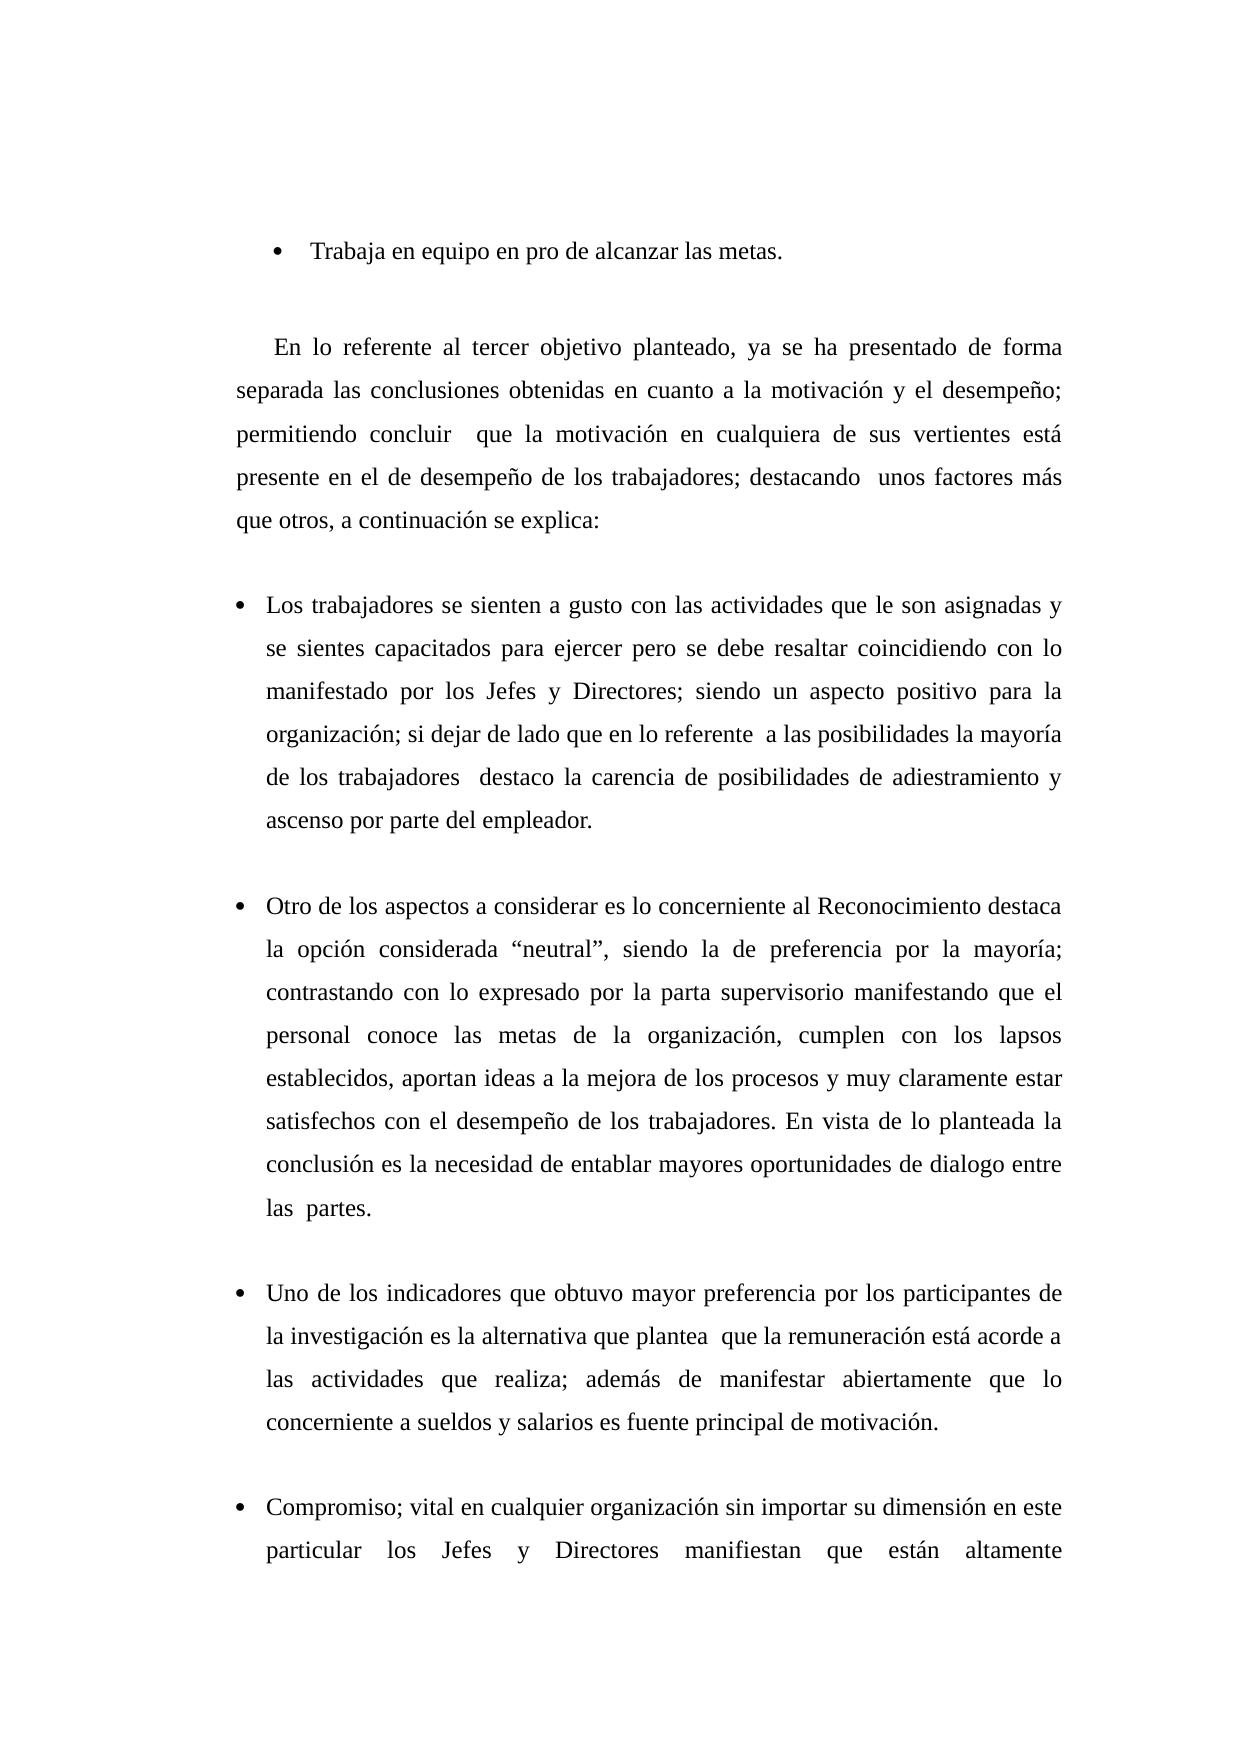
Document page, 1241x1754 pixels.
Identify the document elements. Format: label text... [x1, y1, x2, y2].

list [236, 1492, 1063, 1564]
list Trabaja en equipo en pro de alcanzar las metas. [274, 236, 1063, 265]
list Otro de los aspectos a considerar es lo concerniente al Reconocimiento destaca la opción considerada “neutral”, siendo la de preferencia por la mayoría; contrastando con lo expresado por la parta supervisorio manifestando que el personal conoce las metas de la organización, cumplen con los lapsos establecidos, aportan ideas a la mejora de los procesos y muy claramente estar satisfechos con el desempeño de los trabajadores. En vista de lo planteada la conclusión es la necesidad de entablar mayores oportunidades de dialogo entre las partes. [236, 891, 1063, 1221]
list Uno de los indicadores que obtuvo mayor preferencia por los participantes de la investigación es la alternativa que plantea que la remuneración está acorde a las actividades que realiza; además de manifestar abiertamente que lo concerniente a sueldos y salarios es fuente principal de motivación. [236, 1278, 1063, 1436]
text En lo referente al tercer objetivo planteado, ya se ha presentado de forma separada las conclusiones obtenidas en cuanto a la motivación y el desempeño; permitiendo concluir que la motivación en cualquiera de sus vertientes está presente en el de desempeño de los trabajadores; destacando unos factores más que otros, a continuación se explica: [236, 332, 1063, 534]
list Los trabajadores se sienten a gusto con las actividades que le son asignadas y se sientes capacitados para ejercer pero se debe resaltar coincidiendo con lo manifestado por los Jefes y Directores; siendo un aspecto positivo para la organización; si dejar de lado que en lo referente a las posibilidades la mayoría de los trabajadores destaco la carencia de posibilidades de adiestramiento y ascenso por parte del empleador. [236, 590, 1063, 834]
